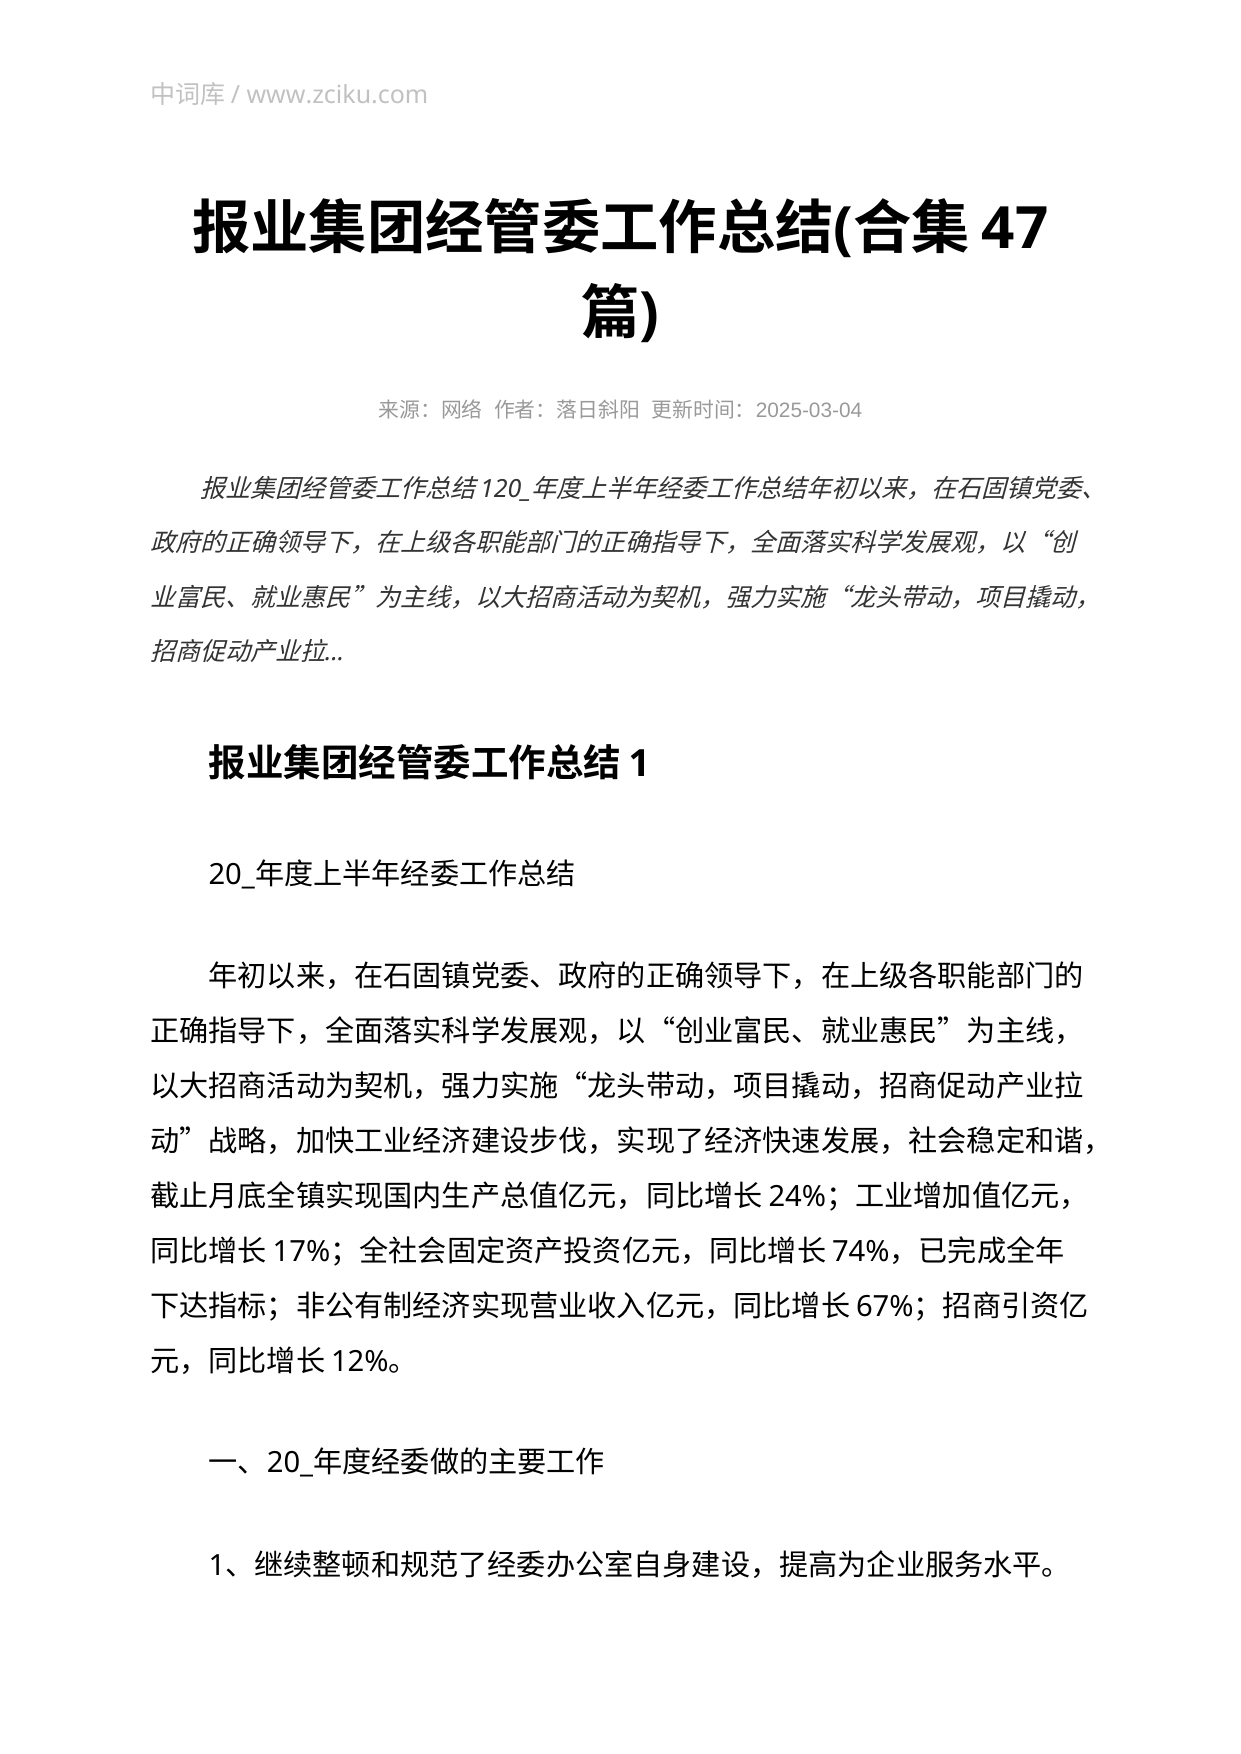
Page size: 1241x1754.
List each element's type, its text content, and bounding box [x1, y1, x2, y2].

text 报业集团经管委工作总结1 [150, 733, 1090, 787]
subtitle 报业集团经管委工作总结(合集47篇) [150, 181, 1090, 351]
text 年初以来，在石固镇党委、政府的正确领导下，在上级各职能部门的正确指导下，全面落实科学发展观，以“创业富民、就业惠民”为主线，以大招商活动为契机，强力实施“龙头带动，项目撬动，招商促动产业拉动”战略，加快工业经济建设步伐，实现了经济快速发展，社会稳定和谐，截止月底全镇实现国内生产总值亿元，同比增长24%；工业增加值亿元，同比增长17%；全社会固定资产投资亿元，同比增长74%，已完成全年下达指标；非公有制经济实现营业收入亿元，同比增长67%；招商引资亿元，同比增长12%。 [150, 952, 1090, 1379]
text 一、20_年度经委做的主要工作 [150, 1439, 1090, 1481]
text 报业集团经管委工作总结120_年度上半年经委工作总结年初以来，在石固镇党委、政府的正确领导下，在上级各职能部门的正确指导下，全面落实科学发展观，以“创业富民、就业惠民”为主线，以大招商活动为契机，强力实施“龙头带动，项目撬动，招商促动产业拉... [150, 468, 1090, 668]
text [150, 1541, 1090, 1583]
text 来源：网络 作者：落日斜阳 更新时间：2025-03-04 [150, 398, 1090, 422]
text 20_年度上半年经委工作总结 [150, 851, 1090, 893]
